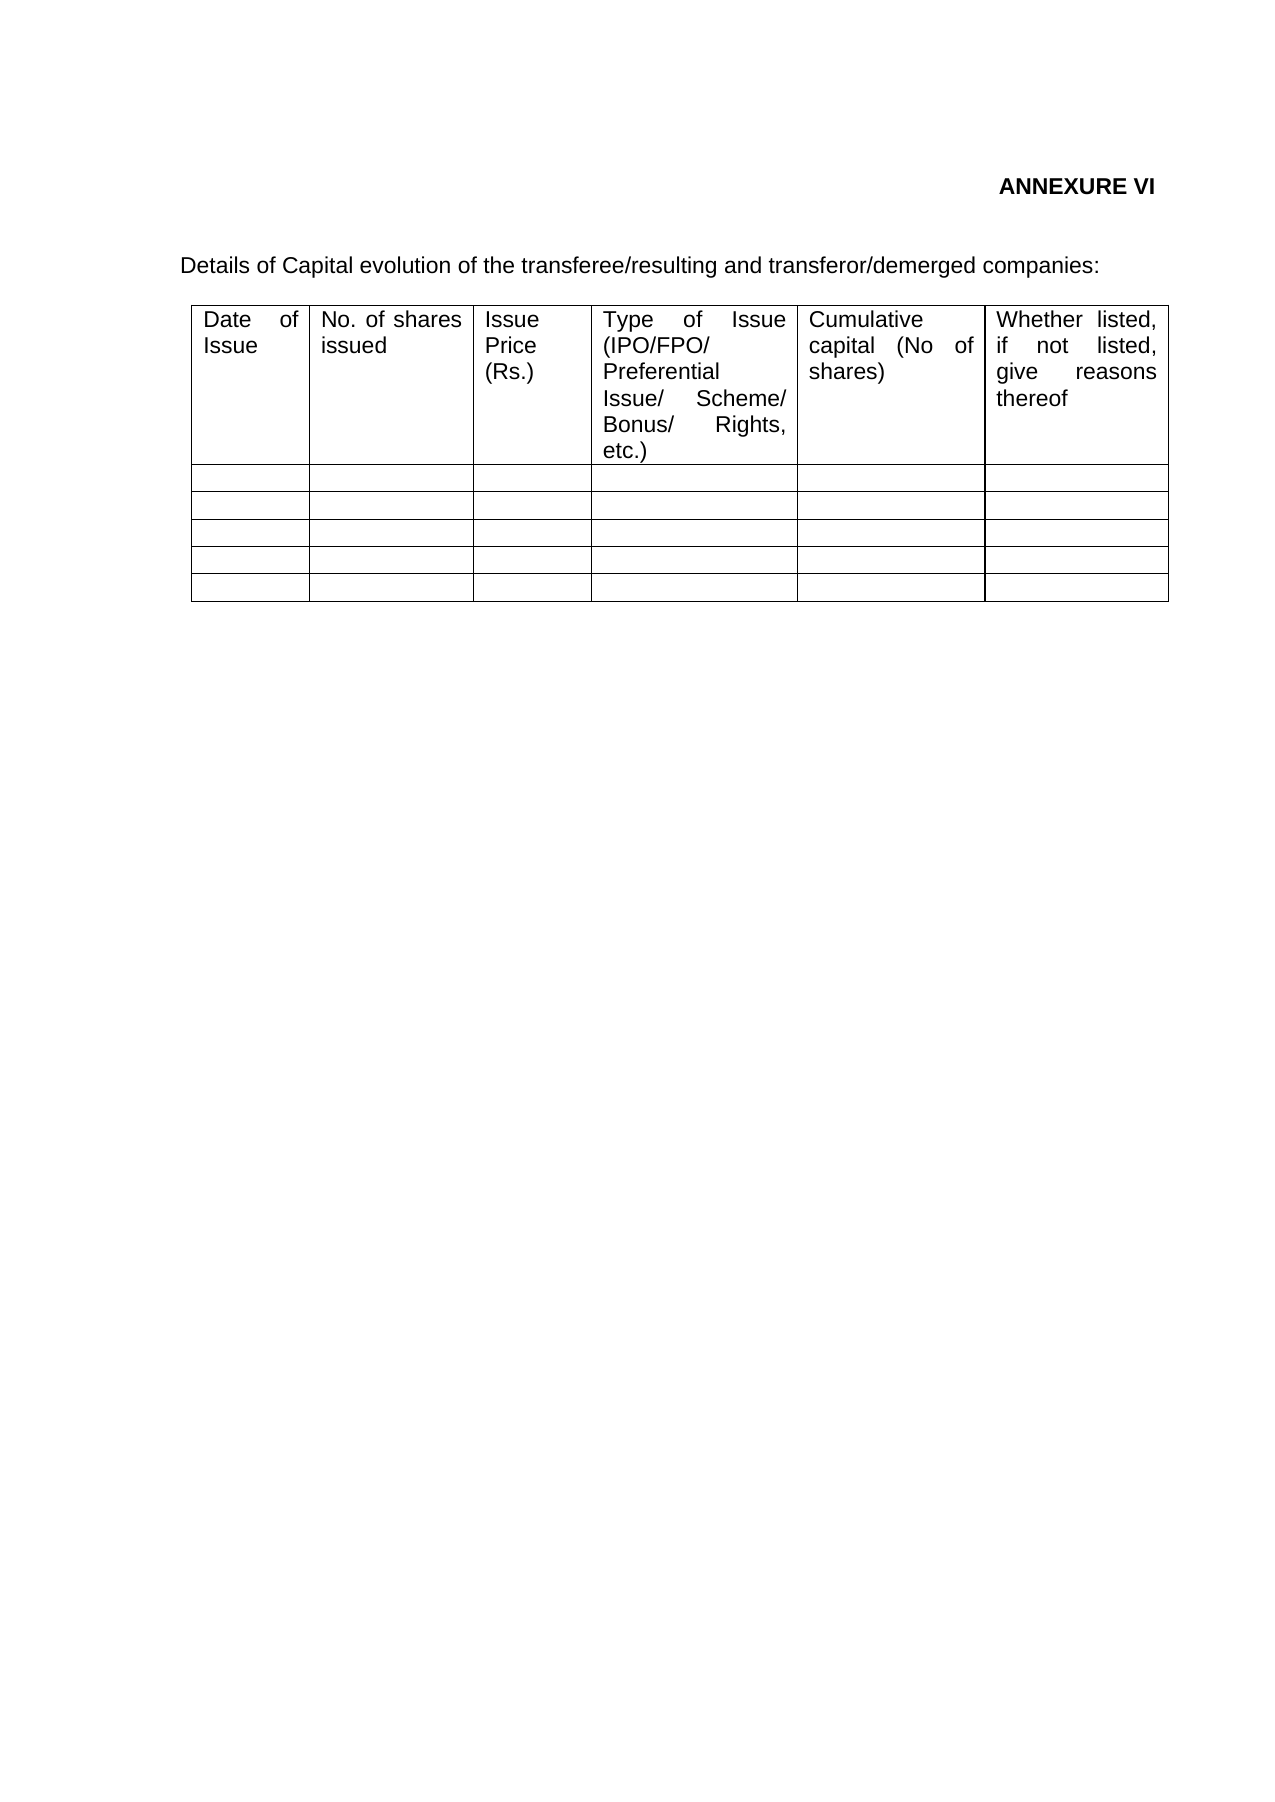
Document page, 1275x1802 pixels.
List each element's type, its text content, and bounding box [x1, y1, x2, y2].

table_cell [192, 465, 309, 491]
text ANNEXURE VI [180, 173, 1155, 199]
table_cell [310, 574, 473, 601]
table_cell [192, 492, 309, 518]
table_cell [310, 492, 473, 518]
table_cell [986, 520, 1168, 546]
table_cell [592, 574, 797, 601]
table_cell [310, 520, 473, 546]
table_cell [798, 465, 984, 491]
table_cell [986, 574, 1168, 601]
table_cell [474, 492, 591, 518]
table_cell [474, 520, 591, 546]
table_cell [798, 547, 984, 573]
table_header Issue Price (Rs.) [474, 306, 591, 464]
table_cell [592, 492, 797, 518]
table_header Cumulative capital (No of shares) [798, 306, 984, 464]
table_header No. of shares issued [310, 306, 473, 464]
table_cell [474, 574, 591, 601]
table_cell [592, 465, 797, 491]
table_header Type of Issue (IPO/FPO/ Preferential Issue/ Scheme/ Bonus/ Rights, etc.) [592, 306, 797, 464]
table_cell [192, 520, 309, 546]
table_cell [592, 547, 797, 573]
table_cell [986, 547, 1168, 573]
table_cell [310, 465, 473, 491]
table_cell [192, 547, 309, 573]
table_cell [798, 492, 984, 518]
table_cell [986, 492, 1168, 518]
table_cell [986, 465, 1168, 491]
table_cell [192, 574, 309, 601]
text Details of Capital evolution of the transferee/resulting and transferor/demerged companies: [180, 252, 1155, 278]
table_header Whether listed, if not listed, give reasons thereof [986, 306, 1168, 464]
table_cell [798, 520, 984, 546]
table_cell [310, 547, 473, 573]
table_cell [474, 547, 591, 573]
table_header Date of Issue [192, 306, 309, 464]
table_cell [592, 520, 797, 546]
table_cell [798, 574, 984, 601]
table_cell [474, 465, 591, 491]
